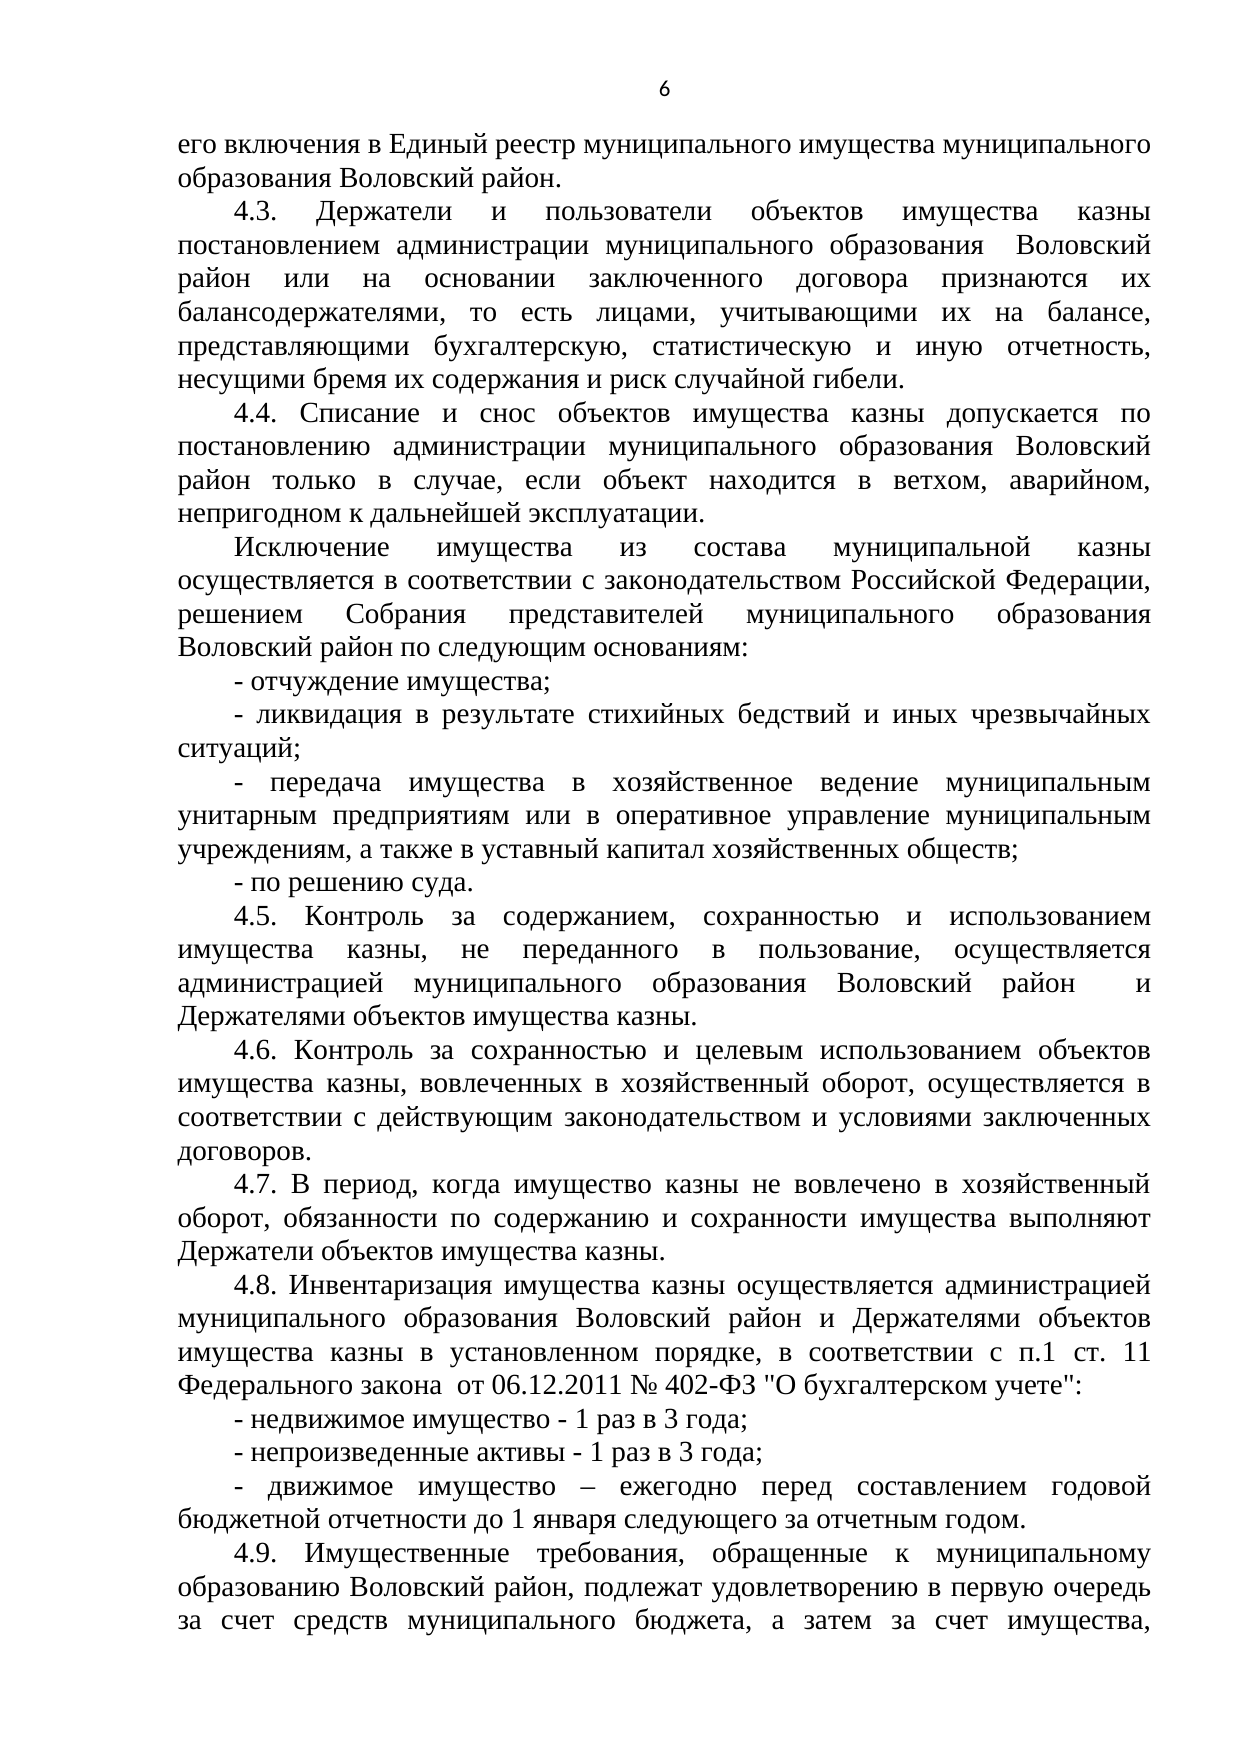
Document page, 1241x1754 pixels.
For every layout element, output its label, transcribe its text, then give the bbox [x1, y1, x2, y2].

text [177, 126, 1152, 193]
text - по решению суда. [177, 864, 1152, 898]
text - непроизведенные активы - 1 раз в 3 года; [177, 1434, 1152, 1468]
text - отчуждение имущества; [177, 663, 1152, 697]
text 4.3. Держатели и пользователи объектов имущества казны постановлением администрации муниципального образования Воловский район или на основании заключенного договора признаются их балансодержателями, то есть лицами, учитывающими их на балансе, представляющими бухгалтерскую, статистическую и иную отчетность, несущими бремя их содержания и риск случайной гибели. [177, 193, 1152, 395]
text 4.7. В период, когда имущество казны не вовлечено в хозяйственный оборот, обязанности по содержанию и сохранности имущества выполняют Держатели объектов имущества казны. [177, 1166, 1152, 1267]
text - недвижимое имущество - 1 раз в 3 года; [177, 1401, 1152, 1434]
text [177, 1535, 1152, 1636]
text 4.4. Списание и снос объектов имущества казны допускается по постановлению администрации муниципального образования Воловский район только в случае, если объект находится в ветхом, аварийном, непригодном к дальнейшей эксплуатации. [177, 395, 1152, 529]
text - передача имущества в хозяйственное ведение муниципальным унитарным предприятиям или в оперативное управление муниципальным учреждениям, а также в уставный капитал хозяйственных обществ; [177, 764, 1152, 864]
text Исключение имущества из состава муниципальной казны осуществляется в соответствии с законодательством Российской Федерации, решением Собрания представителей муниципального образования Воловский район по следующим основаниям: [177, 529, 1152, 663]
text 4.6. Контроль за сохранностью и целевым использованием объектов имущества казны, вовлеченных в хозяйственный оборот, осуществляется в соответствии с действующим законодательством и условиями заключенных договоров. [177, 1032, 1152, 1166]
text - движимое имущество – ежегодно перед составлением годовой бюджетной отчетности до 1 января следующего за отчетным годом. [177, 1468, 1152, 1535]
text 4.5. Контроль за содержанием, сохранностью и использованием имущества казны, не переданного в пользование, осуществляется администрацией муниципального образования Воловский район и Держателями объектов имущества казны. [177, 898, 1152, 1032]
text - ликвидация в результате стихийных бедствий и иных чрезвычайных ситуаций; [177, 697, 1152, 764]
text 4.8. Инвентаризация имущества казны осуществляется администрацией муниципального образования Воловский район и Держателями объектов имущества казны в установленном порядке, в соответствии с п.1 ст. 11 Федерального закона от 06.12.2011 № 402-ФЗ "О бухгалтерском учете": [177, 1267, 1152, 1401]
